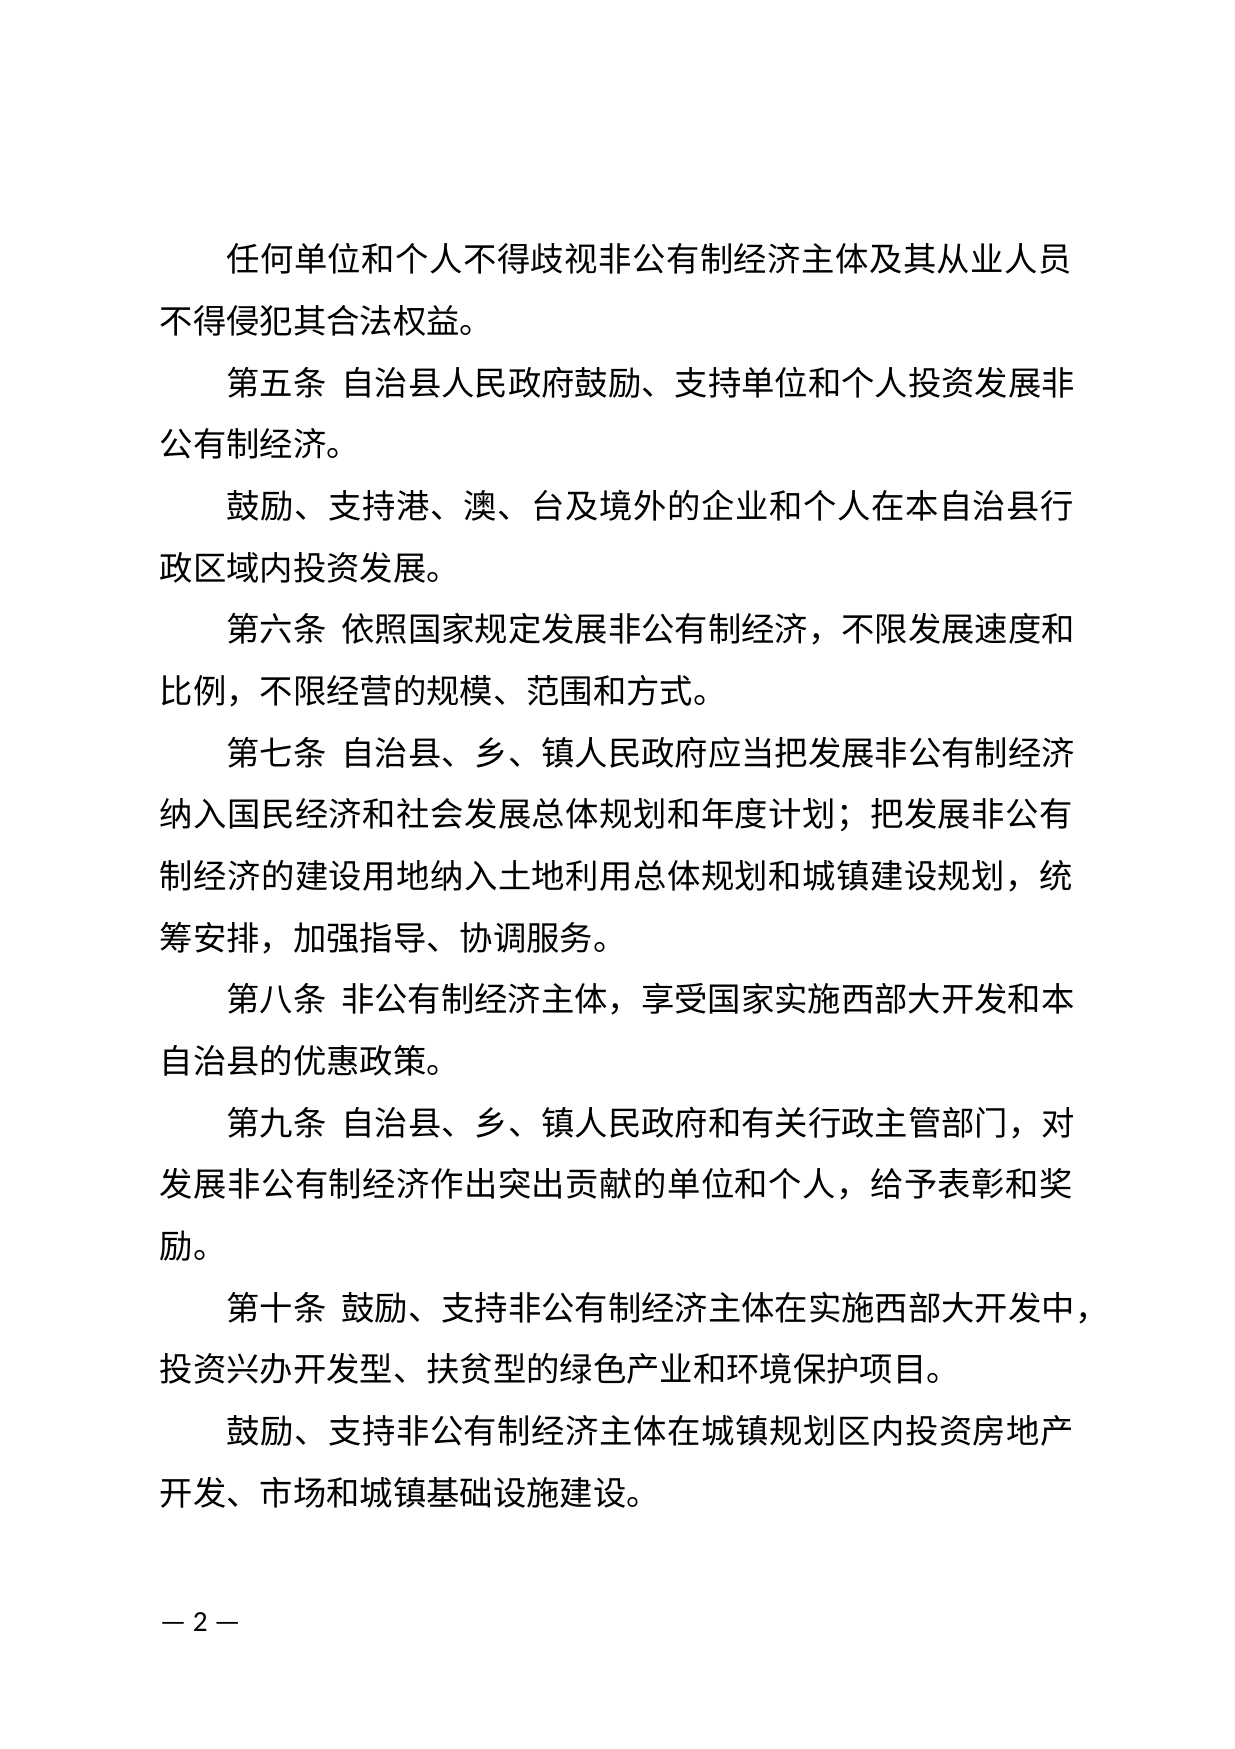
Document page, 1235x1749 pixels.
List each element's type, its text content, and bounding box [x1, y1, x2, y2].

text 第十条 鼓励、支持非公有制经济主体在实施西部大开发中，投资兴办开发型、扶贫型的绿色产业和环境保护项目。 [159, 1271, 1075, 1394]
text 鼓励、支持非公有制经济主体在城镇规划区内投资房地产开发、市场和城镇基础设施建设。 [159, 1394, 1075, 1517]
text 第八条 非公有制经济主体，享受国家实施西部大开发和本自治县的优惠政策。 [159, 962, 1075, 1086]
text 第六条 依照国家规定发展非公有制经济，不限发展速度和比例，不限经营的规模、范围和方式。 [159, 592, 1075, 716]
text 任何单位和个人不得歧视非公有制经济主体及其从业人员，不得侵犯其合法权益。 [159, 222, 1075, 346]
text 第七条 自治县、乡、镇人民政府应当把发展非公有制经济纳入国民经济和社会发展总体规划和年度计划；把发展非公有制经济的建设用地纳入土地利用总体规划和城镇建设规划，统筹安排，加强指导、协调服务。 [159, 716, 1075, 962]
text 第五条 自治县人民政府鼓励、支持单位和个人投资发展非公有制经济。 [159, 346, 1075, 469]
text 鼓励、支持港、澳、台及境外的企业和个人在本自治县行政区域内投资发展。 [159, 469, 1075, 592]
text 第九条 自治县、乡、镇人民政府和有关行政主管部门，对发展非公有制经济作出突出贡献的单位和个人，给予表彰和奖励。 [159, 1086, 1075, 1271]
